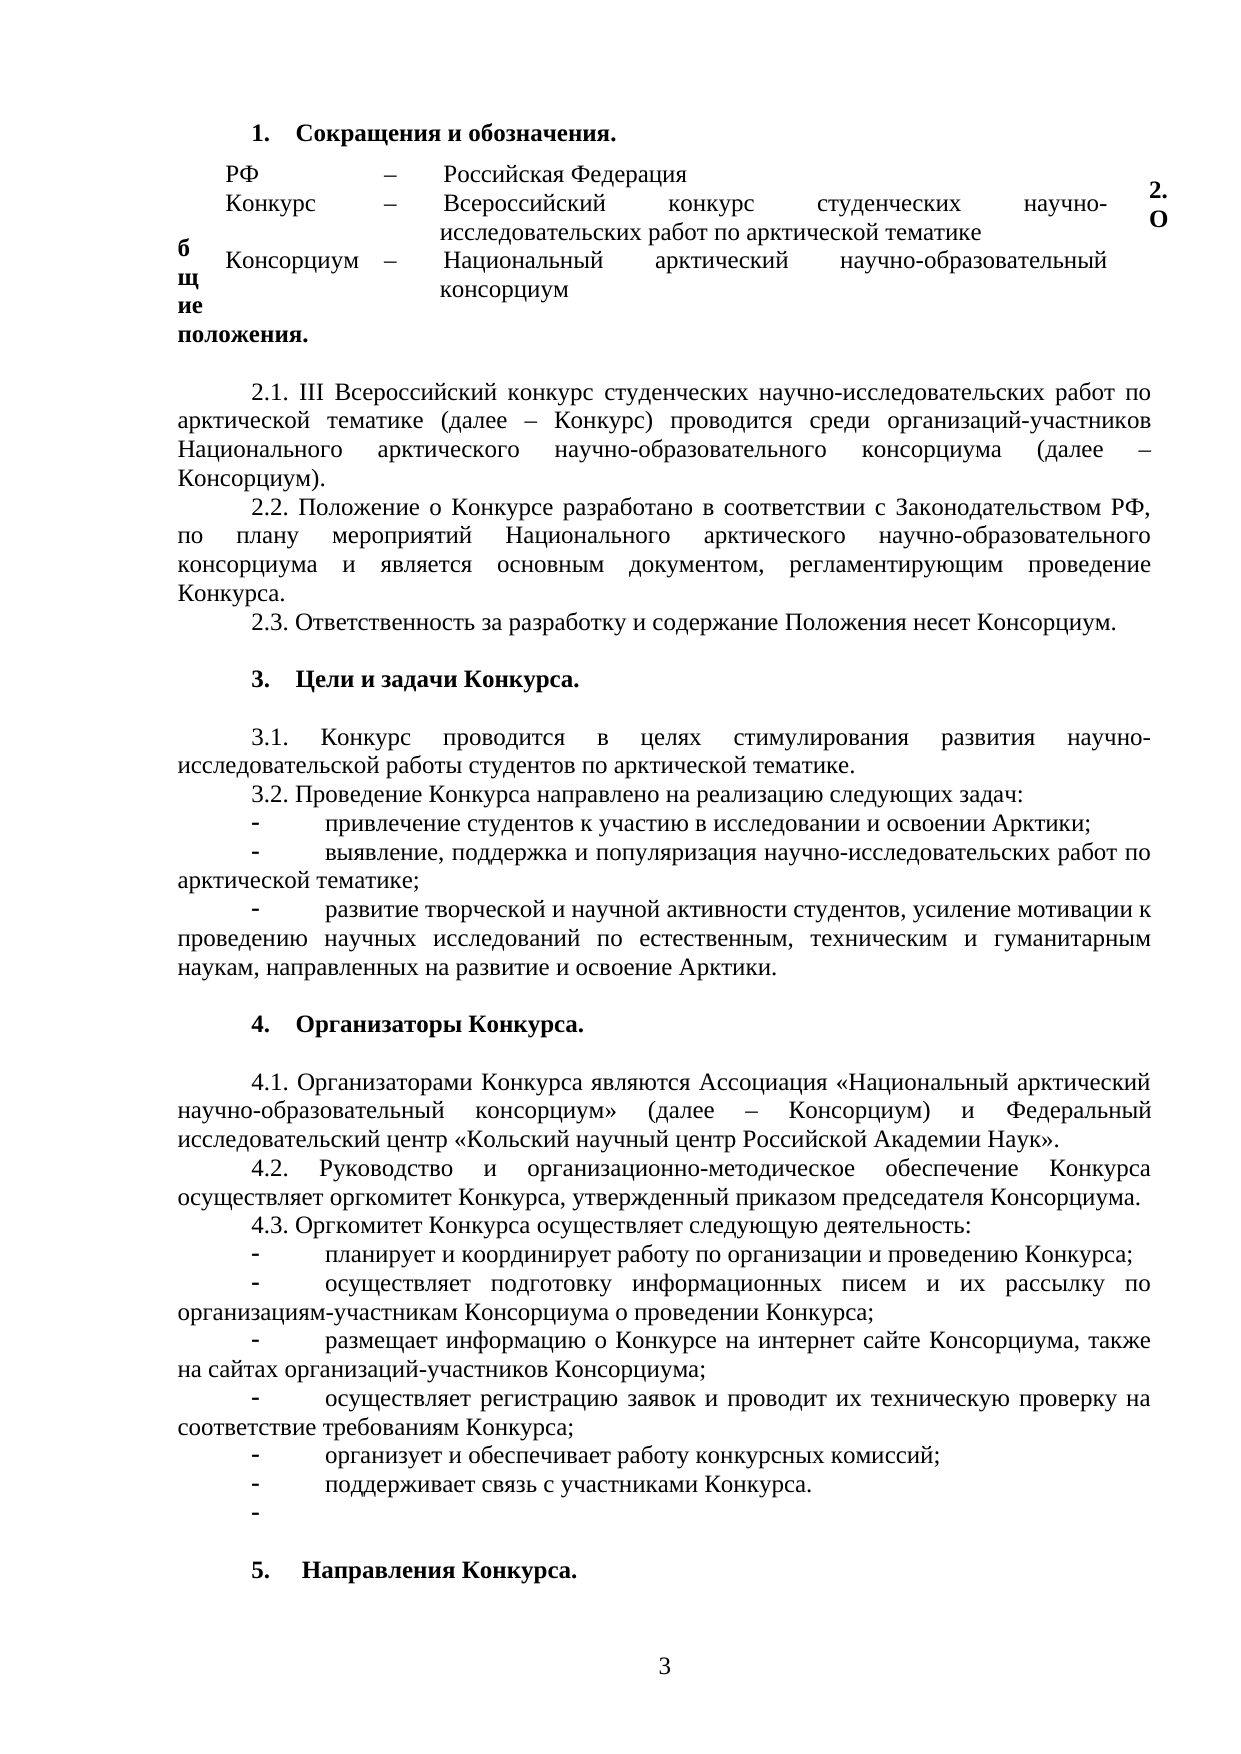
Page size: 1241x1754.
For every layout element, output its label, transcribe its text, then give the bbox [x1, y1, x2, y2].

list Организаторы Конкурса. [177, 1009, 1152, 1038]
text 3.2. Проведение Конкурса направлено на реализацию следующих задач: [177, 779, 1152, 808]
text 2.2. Положение о Конкурсе разработано в соответствии с Законодательством РФ, по плану мероприятий Национального арктического научно-образовательного консорциума и является основным документом, регламентирующим проведение Конкурса. [177, 492, 1152, 607]
list выявление, поддержка и популяризация научно-исследовательских работ по арктической тематике; [177, 837, 1152, 894]
list планирует и координирует работу по организации и проведению Конкурса; [177, 1239, 1152, 1268]
text 3.1. Конкурс проводится в целях стимулирования развития научно-исследовательской работы студентов по арктической тематике. [177, 722, 1152, 779]
list Общие положения. [177, 176, 1152, 348]
list размещает информацию о Конкурсе на интернет сайте Консорциума, также на сайтах организаций-участников Консорциума; [177, 1326, 1152, 1383]
list осуществляет подготовку информационных писем и их рассылку по организациям-участникам Консорциума о проведении Конкурса; [177, 1268, 1152, 1326]
list организует и обеспечивает работу конкурсных комиссий; [177, 1441, 1152, 1469]
text 4.1. Организаторами Конкурса являются Ассоциация «Национальный арктический научно-образовательный консорциум» (далее – Консорциум) и Федеральный исследовательский центр «Кольский научный центр Российской Академии Наук». [177, 1067, 1152, 1153]
list поддерживает связь с участниками Конкурса. [177, 1469, 1152, 1498]
list привлечение студентов к участию в исследовании и освоении Арктики; [177, 808, 1152, 837]
subtitle Направления Конкурса. [177, 1556, 1152, 1584]
list развитие творческой и научной активности студентов, усиление мотивации к проведению научных исследований по естественным, техническим и гуманитарным наукам, направленных на развитие и освоение Арктики. [177, 894, 1152, 981]
list Цели и задачи Конкурса. [177, 664, 1152, 693]
text 2.3. Ответственность за разработку и содержание Положения несет Консорциум. [177, 607, 1152, 636]
text 2.1. III Всероссийский конкурс студенческих научно-исследовательских работ по арктической тематике (далее – Конкурс) проводится среди организаций-участников Национального арктического научно-образовательного консорциума (далее – Консорциум). [177, 377, 1152, 492]
list осуществляет регистрацию заявок и проводит их техническую проверку на соответствие требованиям Конкурса; [177, 1383, 1152, 1441]
text 4.3. Оргкомитет Конкурса осуществляет следующую деятельность: [177, 1211, 1152, 1239]
list Сокращения и обозначения. [177, 118, 1152, 147]
text 4.2. Руководство и организационно-методическое обеспечение Конкурса осуществляет оргкомитет Конкурса, утвержденный приказом председателя Консорциума. [177, 1153, 1152, 1211]
